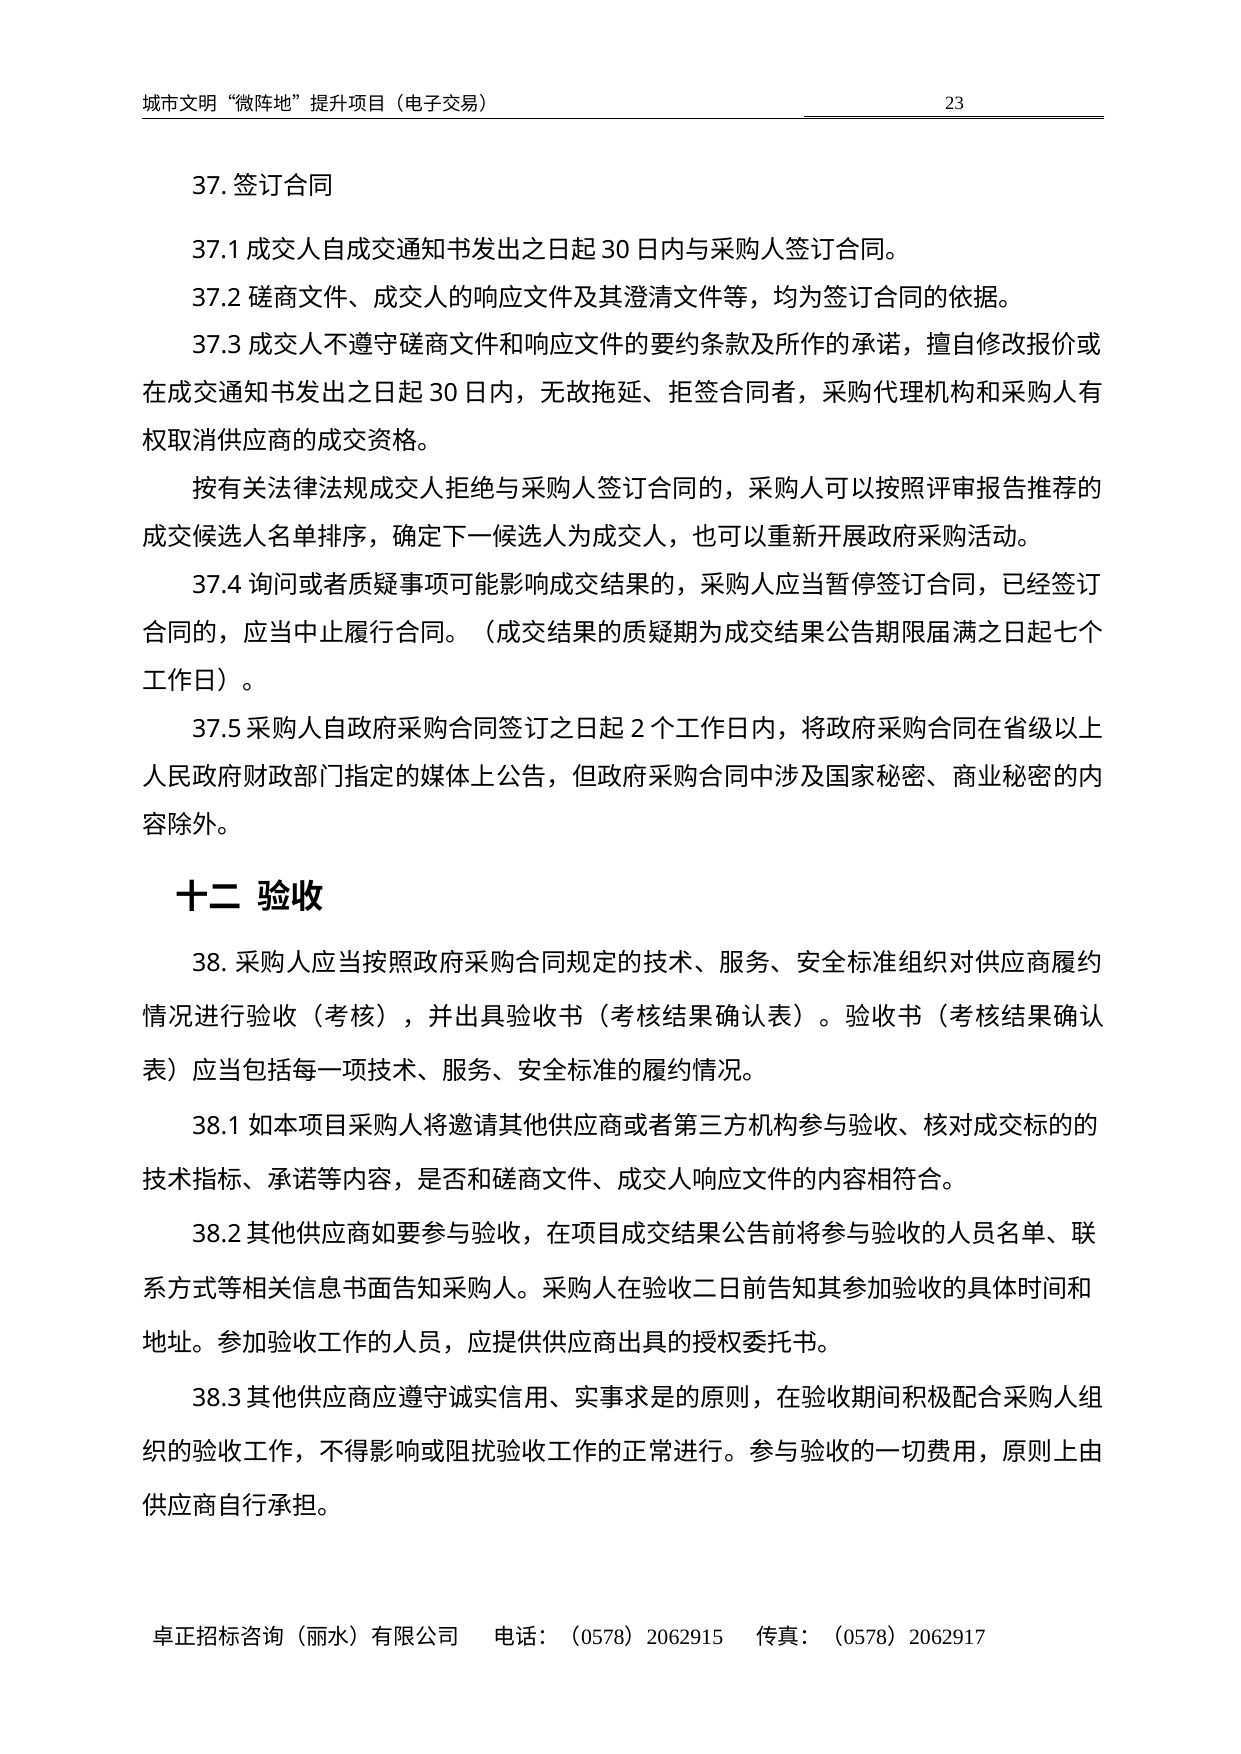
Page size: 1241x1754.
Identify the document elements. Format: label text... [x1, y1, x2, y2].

text 37.1成交人自成交通知书发出之日起30日内与采购人签订合同。 [192, 220, 1104, 268]
text 37. 签订合同 [142, 165, 1104, 202]
text 38.3其他供应商应遵守诚实信用、实事求是的原则，在验收期间积极配合采购人组织的验收工作，不得影响或阻扰验收工作的正常进行。参与验收的一切费用，原则上由供应商自行承担。 [142, 1377, 1104, 1522]
text 37.3 成交人不遵守磋商文件和响应文件的要约条款及所作的承诺，擅自修改报价或在成交通知书发出之日起30日内，无故拖延、拒签合同者，采购代理机构和采购人有权取消供应商的成交资格。 [142, 316, 1104, 459]
subtitle 十二 验收 [142, 870, 1104, 918]
text 37.2 磋商文件、成交人的响应文件及其澄清文件等，均为签订合同的依据。 [192, 268, 1104, 316]
text 37.5采购人自政府采购合同签订之日起2个工作日内，将政府采购合同在省级以上人民政府财政部门指定的媒体上公告，但政府采购合同中涉及国家秘密、商业秘密的内容除外。 [142, 699, 1104, 843]
text 38.2其他供应商如要参与验收，在项目成交结果公告前将参与验收的人员名单、联系方式等相关信息书面告知采购人。采购人在验收二日前告知其参加验收的具体时间和地址。参加验收工作的人员，应提供供应商出具的授权委托书。 [142, 1214, 1104, 1359]
text 按有关法律法规成交人拒绝与采购人签订合同的，采购人可以按照评审报告推荐的成交候选人名单排序，确定下一候选人为成交人，也可以重新开展政府采购活动。 [142, 459, 1104, 555]
text 37.4 询问或者质疑事项可能影响成交结果的，采购人应当暂停签订合同，已经签订合同的，应当中止履行合同。（成交结果的质疑期为成交结果公告期限届满之日起七个工作日）。 [142, 555, 1104, 699]
text 38. 采购人应当按照政府采购合同规定的技术、服务、安全标准组织对供应商履约情况进行验收（考核），并出具验收书（考核结果确认表）。验收书（考核结果确认表）应当包括每一项技术、服务、安全标准的履约情况。 [142, 942, 1104, 1087]
text 38.1 如本项目采购人将邀请其他供应商或者第三方机构参与验收、核对成交标的的技术指标、承诺等内容，是否和磋商文件、成交人响应文件的内容相符合。 [142, 1105, 1104, 1196]
